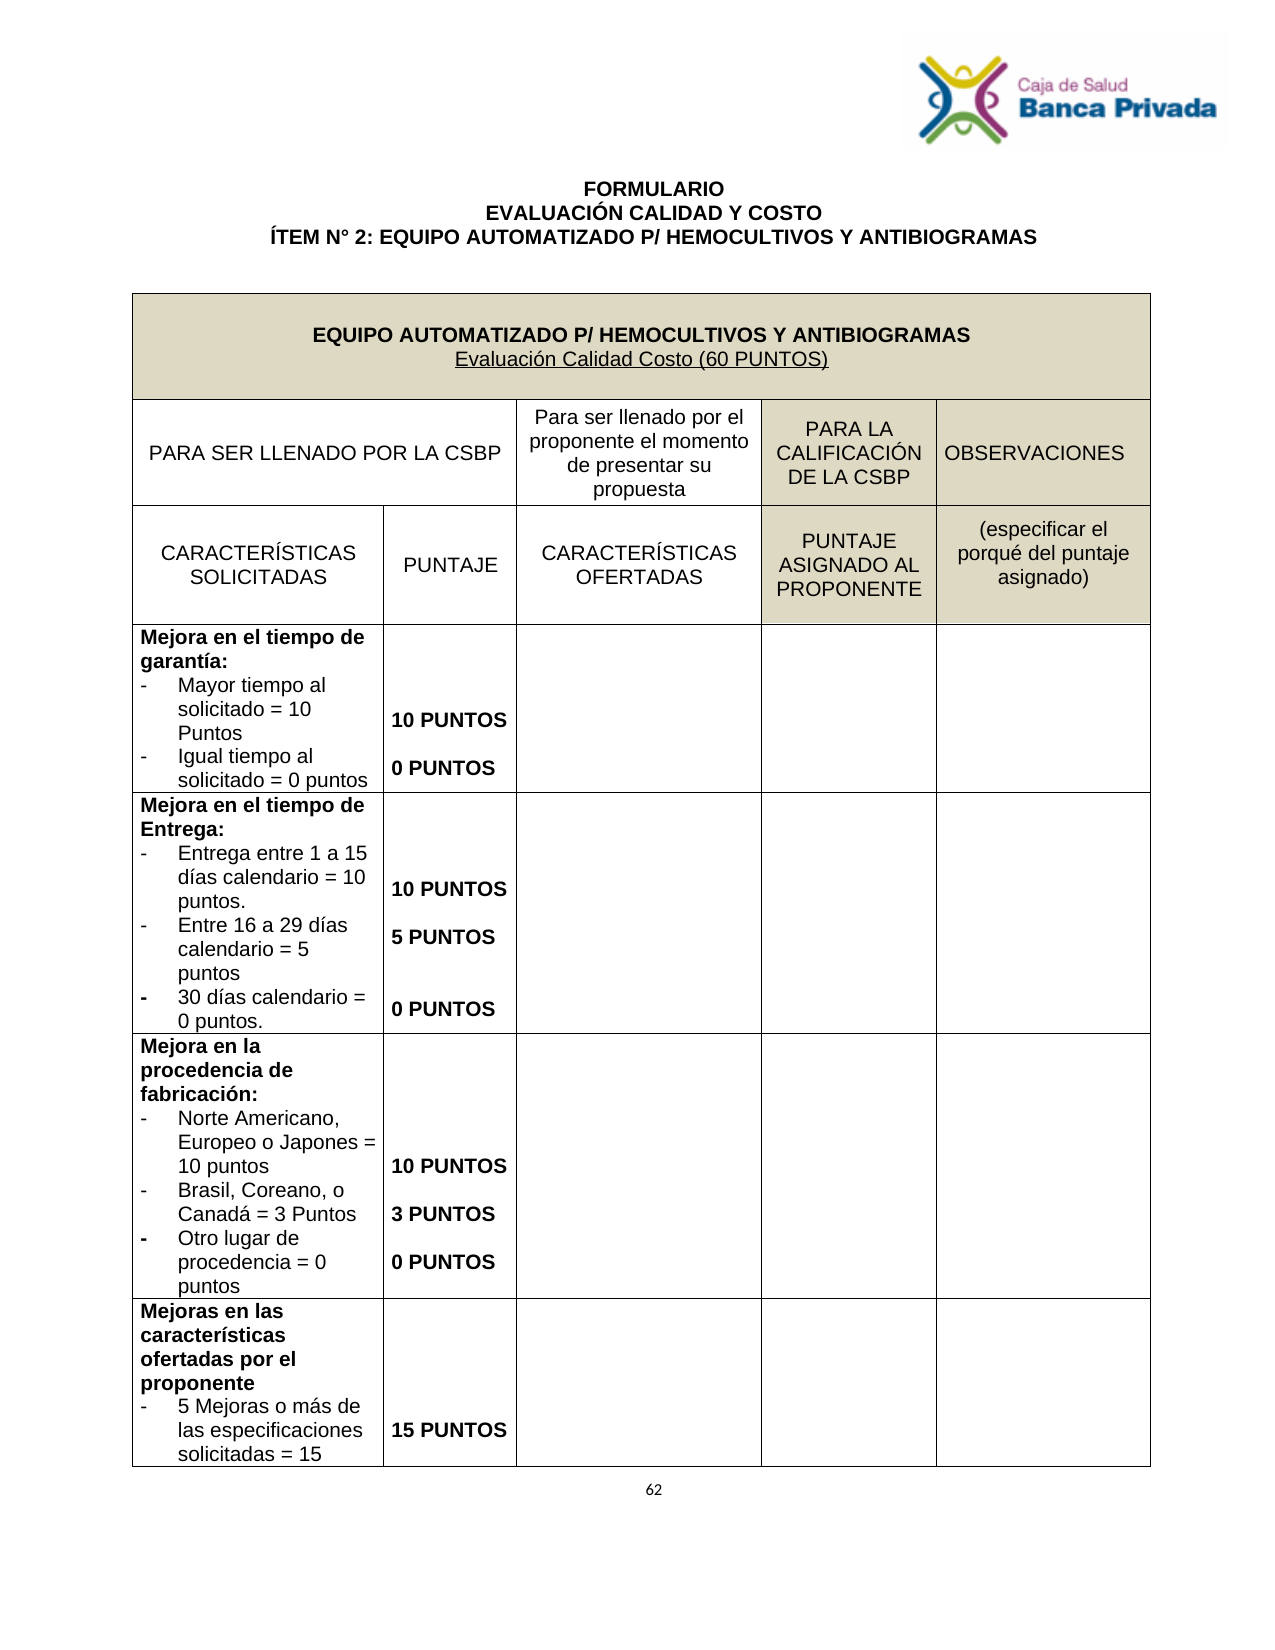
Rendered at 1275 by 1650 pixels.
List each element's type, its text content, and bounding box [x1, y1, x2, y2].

table_cell Mejora en el tiempo de Entrega: Entrega entre 1 a 15 días calendario = 10 puntos. Entre 16 a 29 días calendario = 5 puntos 30 días calendario = 0 puntos. [133, 793, 383, 1033]
table_cell [937, 1034, 1150, 1297]
table_cell 10 PUNTOS 5 PUNTOS 0 PUNTOS [384, 793, 516, 1033]
table_cell [937, 1299, 1150, 1466]
table_cell [517, 793, 761, 1033]
text ÍTEM N° 2: EQUIPO AUTOMATIZADO P/ HEMOCULTIVOS Y ANTIBIOGRAMAS [162, 225, 1145, 249]
text FORMULARIO [162, 177, 1145, 201]
table_cell 10 PUNTOS 0 PUNTOS [384, 625, 516, 792]
table_cell [762, 625, 936, 792]
table_cell Mejora en la procedencia de fabricación: Norte Americano, Europeo o Japones = 10 puntos Brasil, Coreano, o Canadá = 3 Puntos Otro lugar de procedencia = 0 puntos [133, 1034, 383, 1297]
table_cell PUNTAJE [384, 506, 516, 623]
table_header EQUIPO AUTOMATIZADO P/ HEMOCULTIVOS Y ANTIBIOGRAMAS Evaluación Calidad Costo (60 PUNTOS) [133, 294, 1150, 399]
table_cell Para ser llenado por el proponente el momento de presentar su propuesta [517, 400, 761, 505]
table_cell OBSERVACIONES [937, 400, 1150, 505]
table_cell PARA SER LLENADO POR LA CSBP [133, 400, 516, 505]
table_cell [762, 1034, 936, 1297]
table_cell [517, 1034, 761, 1297]
table_cell [762, 1299, 936, 1466]
text EVALUACIÓN CALIDAD Y COSTO [162, 201, 1145, 225]
table_cell 10 PUNTOS 3 PUNTOS 0 PUNTOS [384, 1034, 516, 1297]
table_cell [762, 793, 936, 1033]
table_cell PUNTAJE ASIGNADO AL PROPONENTE [762, 506, 936, 623]
table_cell Mejora en el tiempo de garantía: Mayor tiempo al solicitado = 10 Puntos Igual tiempo al solicitado = 0 puntos [133, 625, 383, 792]
table_cell [517, 1299, 761, 1466]
table_cell [517, 625, 761, 792]
table_cell [937, 793, 1150, 1033]
table_cell CARACTERÍSTICAS OFERTADAS [517, 506, 761, 623]
table_cell (especificar el porqué del puntaje asignado) [937, 506, 1150, 623]
table_cell PARA LA CALIFICACIÓN DE LA CSBP [762, 400, 936, 505]
table_cell [937, 625, 1150, 792]
picture [901, 31, 1228, 150]
table_cell CARACTERÍSTICAS SOLICITADAS [133, 506, 383, 623]
table_cell 15 PUNTOS 5 PUNTOS 0 PUNTOS [384, 1299, 516, 1466]
